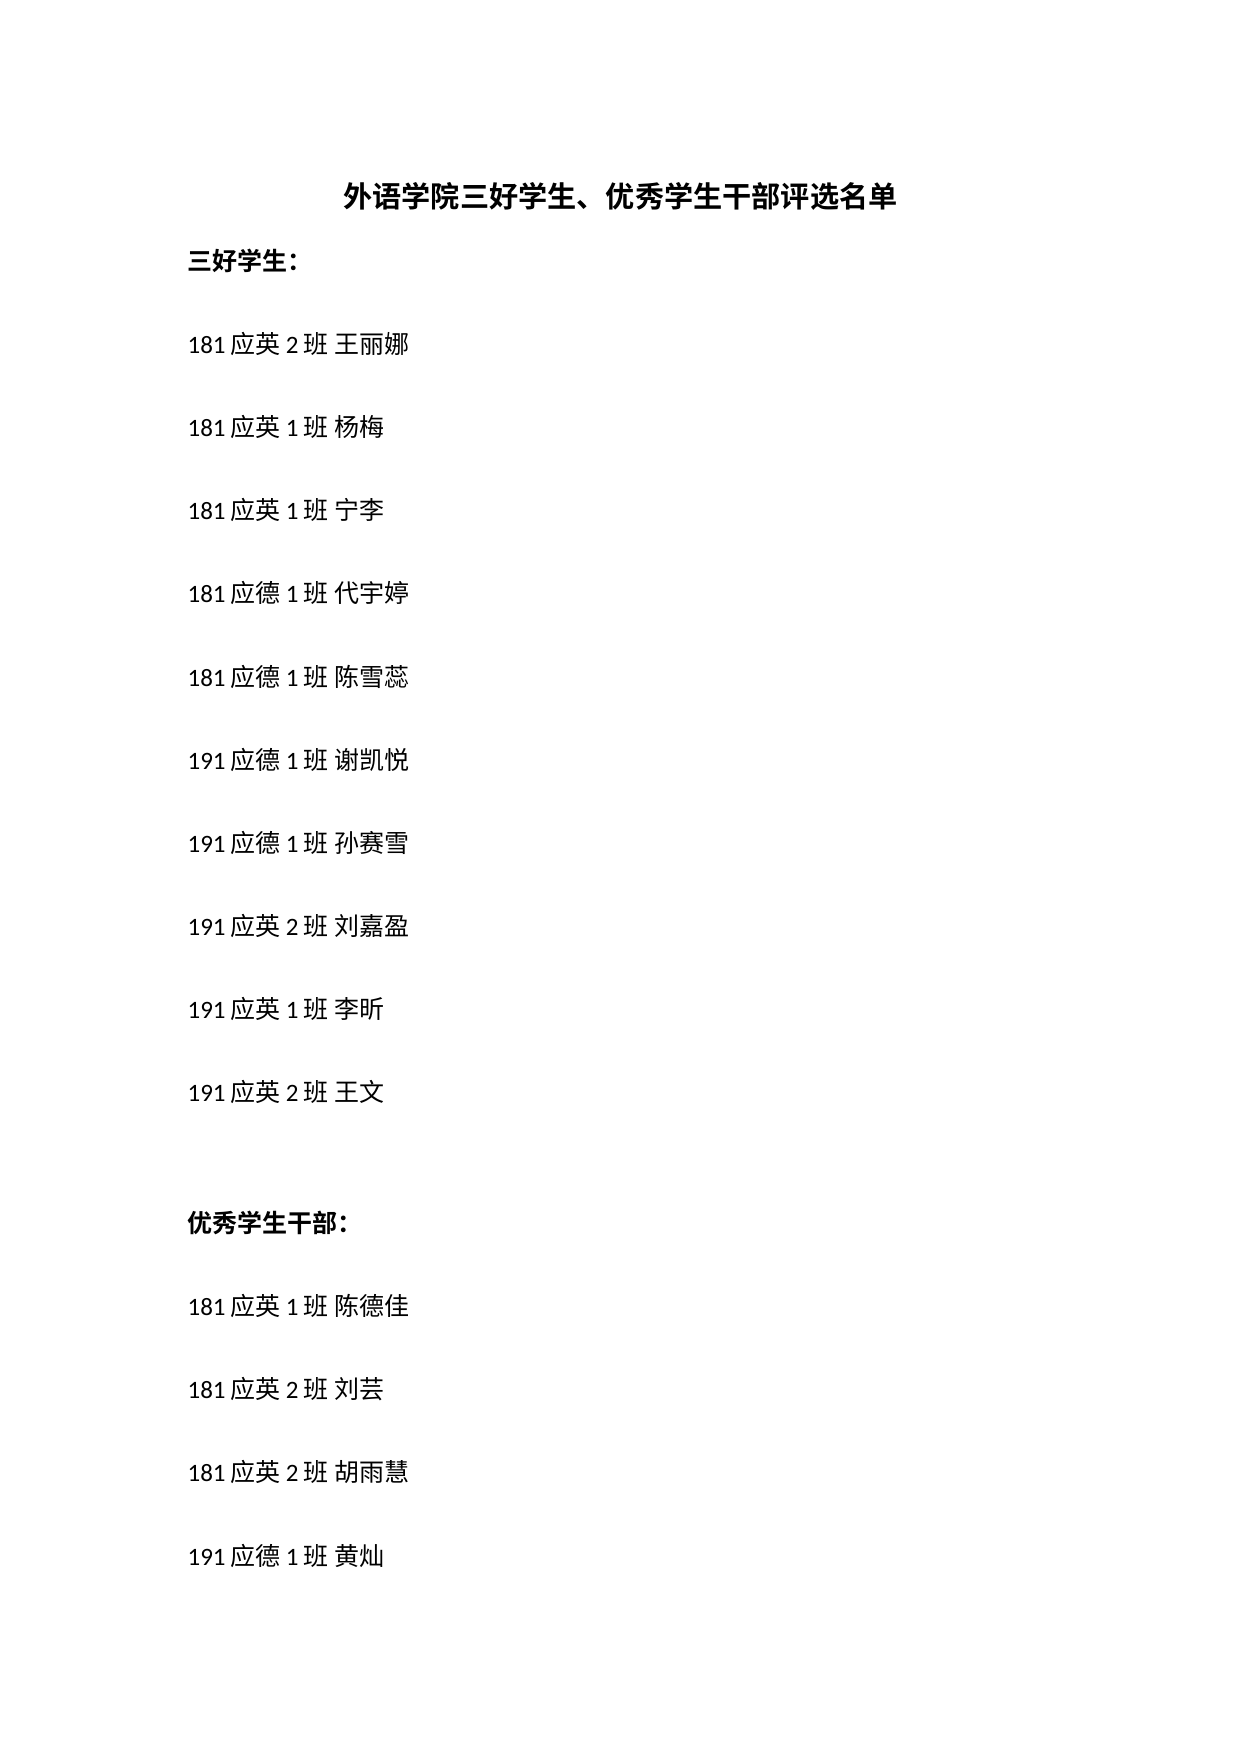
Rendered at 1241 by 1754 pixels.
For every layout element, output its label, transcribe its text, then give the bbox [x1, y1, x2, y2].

text 191应德1班 黄灿 [187, 1522, 1053, 1587]
text 优秀学生干部： [187, 1189, 1053, 1254]
text 181应德1班 代宇婷 [187, 559, 1053, 624]
text 外语学院三好学生、优秀学生干部评选名单 [187, 162, 1053, 227]
text 181应英1班 宁李 [187, 476, 1053, 541]
text 181应英1班 陈德佳 [187, 1272, 1053, 1337]
text 191应英1班 李昕 [187, 975, 1053, 1040]
text 191应英2班 刘嘉盈 [187, 892, 1053, 957]
text 三好学生： [187, 227, 1053, 292]
text 181应德1班 陈雪蕊 [187, 643, 1053, 708]
text 181应英2班 刘芸 [187, 1355, 1053, 1420]
text 191应德1班 孙赛雪 [187, 809, 1053, 874]
text 181应英2班 胡雨慧 [187, 1438, 1053, 1503]
text 181应英2班 王丽娜 [187, 310, 1053, 375]
text 181应英1班 杨梅 [187, 393, 1053, 458]
text 191应德1班 谢凯悦 [187, 726, 1053, 791]
text 191应英2班 王文 [187, 1058, 1053, 1123]
